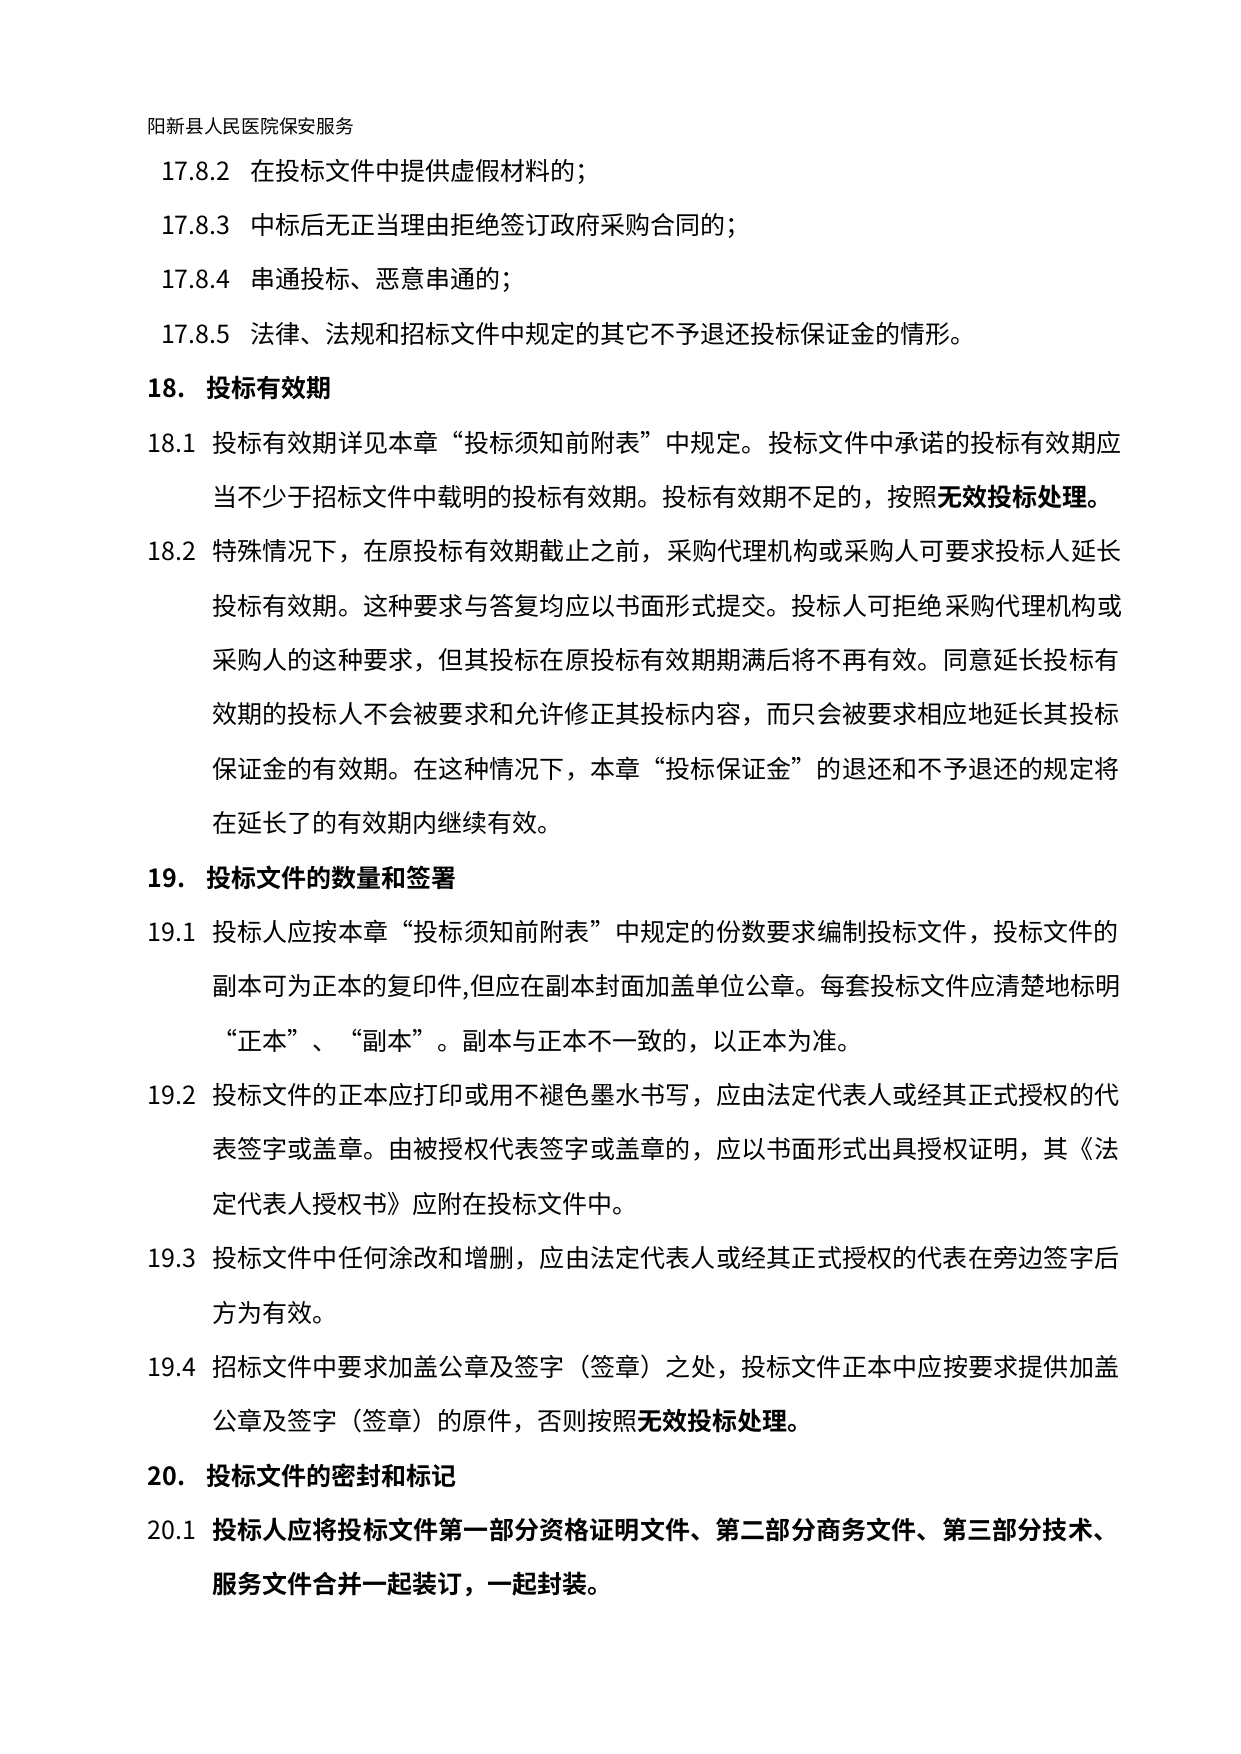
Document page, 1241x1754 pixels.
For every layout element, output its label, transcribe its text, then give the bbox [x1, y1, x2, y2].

list 投标文件的密封和标记 [148, 1456, 1122, 1492]
list 投标人应将投标文件第一部分资格证明文件、第二部分商务文件、第三部分技术、服务文件合并一起装订，一起封装。 [148, 1511, 1122, 1601]
list 招标文件中要求加盖公章及签字（签章）之处，投标文件正本中应按要求提供加盖公章及签字（签章）的原件，否则按照无效投标处理。 [148, 1347, 1122, 1438]
list 投标文件的正本应打印或用不褪色墨水书写，应由法定代表人或经其正式授权的代表签字或盖章。由被授权代表签字或盖章的，应以书面形式出具授权证明，其《法定代表人授权书》应附在投标文件中。 [148, 1076, 1122, 1221]
list 法律、法规和招标文件中规定的其它不予退还投标保证金的情形。 [161, 314, 1122, 351]
list 在投标文件中提供虚假材料的； [161, 151, 1122, 187]
list 投标人应按本章“投标须知前附表”中规定的份数要求编制投标文件，投标文件的副本可为正本的复印件,但应在副本封面加盖单位公章。每套投标文件应清楚地标明“正本”、“副本”。副本与正本不一致的，以正本为准。 [148, 912, 1122, 1057]
list 投标有效期详见本章“投标须知前附表”中规定。投标文件中承诺的投标有效期应当不少于招标文件中载明的投标有效期。投标有效期不足的，按照无效投标处理。 [148, 423, 1122, 514]
list 中标后无正当理由拒绝签订政府采购合同的； [161, 206, 1122, 242]
list 投标文件的数量和签署 [148, 858, 1122, 894]
list 特殊情况下，在原投标有效期截止之前，采购代理机构或采购人可要求投标人延长投标有效期。这种要求与答复均应以书面形式提交。投标人可拒绝采购代理机构或采购人的这种要求，但其投标在原投标有效期期满后将不再有效。同意延长投标有效期的投标人不会被要求和允许修正其投标内容，而只会被要求相应地延长其投标保证金的有效期。在这种情况下，本章“投标保证金”的退还和不予退还的规定将在延长了的有效期内继续有效。 [148, 532, 1122, 840]
list 投标文件中任何涂改和增删，应由法定代表人或经其正式授权的代表在旁边签字后方为有效。 [148, 1239, 1122, 1329]
list 投标有效期 [148, 369, 1122, 405]
list 串通投标、恶意串通的； [161, 260, 1122, 296]
